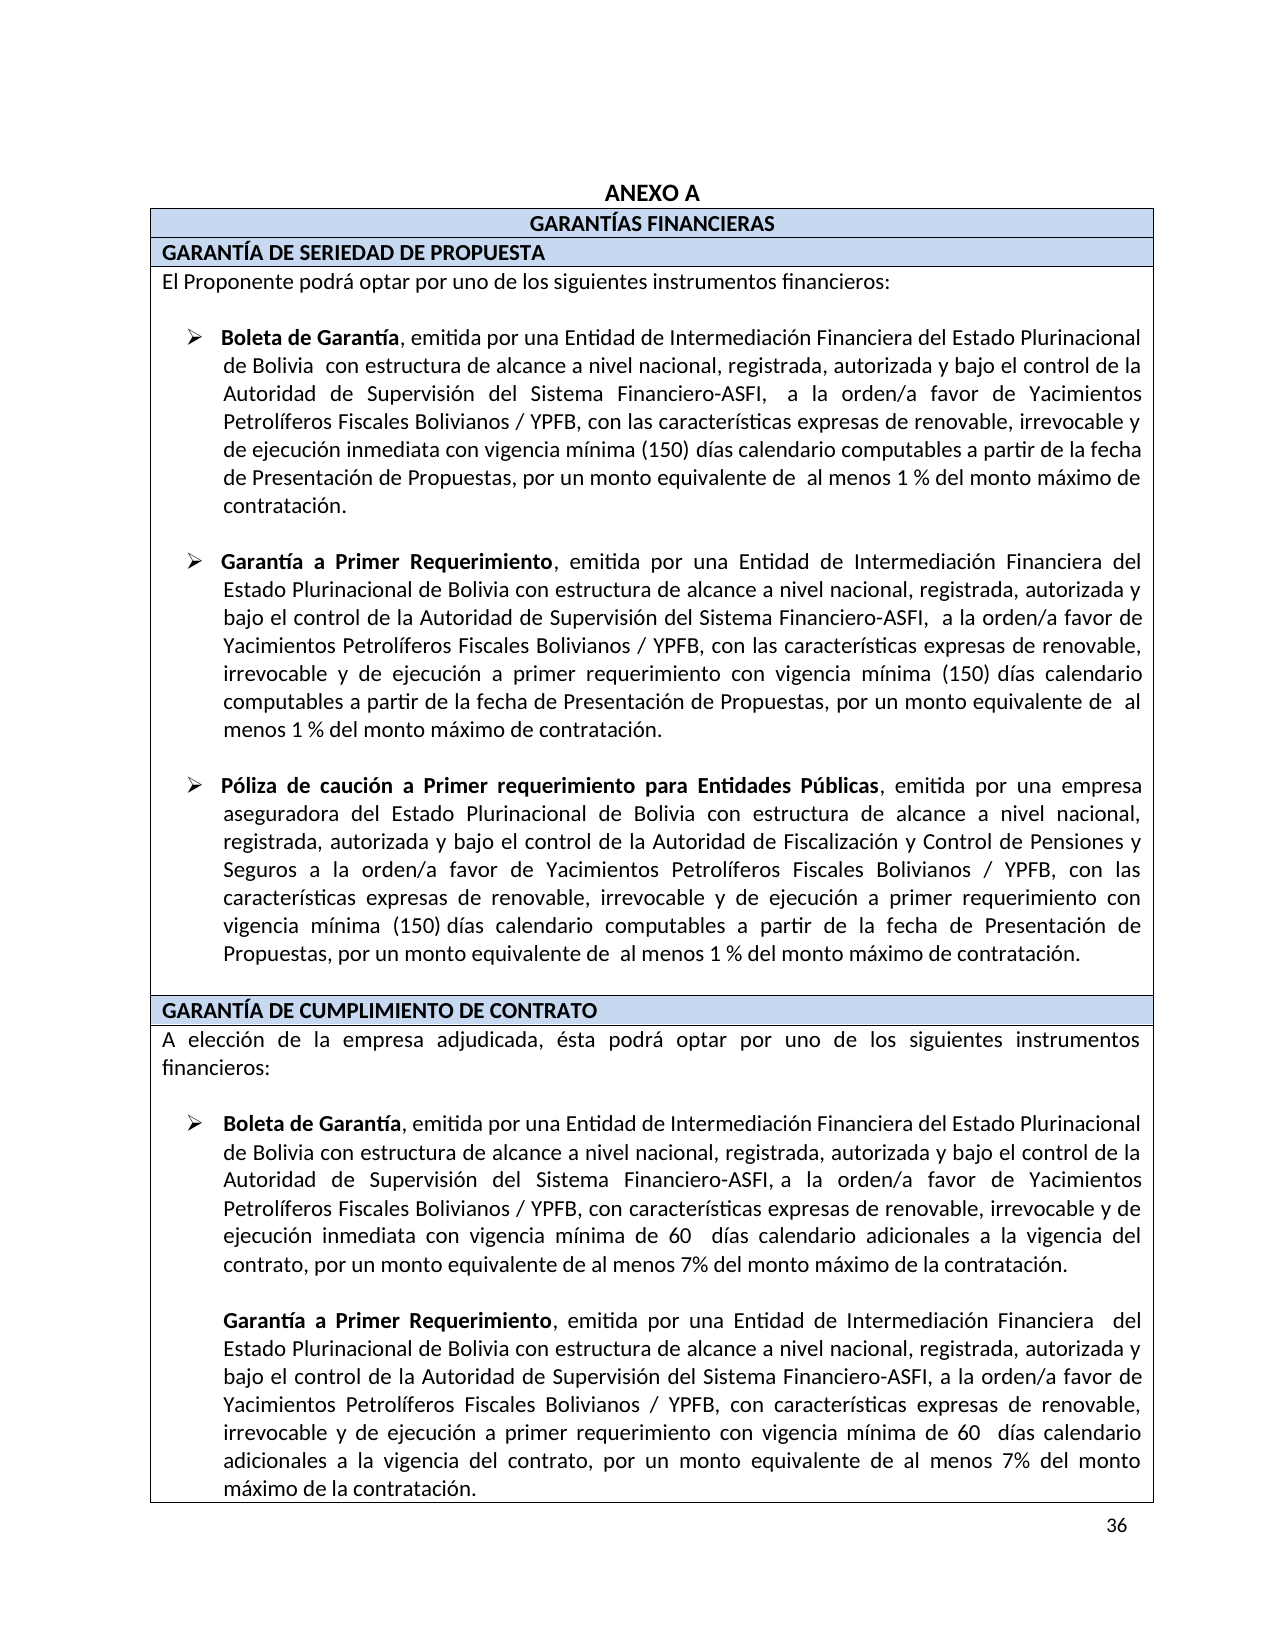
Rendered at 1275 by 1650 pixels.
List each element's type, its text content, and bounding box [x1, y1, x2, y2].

table_cell El Proponente podrá optar por uno de los siguientes instrumentos financieros: Boleta de Garantía, emitida por una Entidad de Intermediación Financiera del Estado Plurinacional de Bolivia con estructura de alcance a nivel nacional, registrada, autorizada y bajo el control de la Autoridad de Supervisión del Sistema Financiero-ASFI, a la orden/a favor de Yacimientos Petrolíferos Fiscales Bolivianos / YPFB, con las características expresas de renovable, irrevocable y de ejecución inmediata con vigencia mínima (150) días calendario computables a partir de la fecha de Presentación de Propuestas, por un monto equivalente de al menos 1 % del monto máximo de contratación. Garantía a Primer Requerimiento, emitida por una Entidad de Intermediación Financiera del Estado Plurinacional de Bolivia con estructura de alcance a nivel nacional, registrada, autorizada y bajo el control de la Autoridad de Supervisión del Sistema Financiero-ASFI, a la orden/a favor de Yacimientos Petrolíferos Fiscales Bolivianos / YPFB, con las características expresas de renovable, irrevocable y de ejecución a primer requerimiento con vigencia mínima (150) días calendario computables a partir de la fecha de Presentación de Propuestas, por un monto equivalente de al menos 1 % del monto máximo de contratación. Póliza de caución a Primer requerimiento para Entidades Públicas, emitida por una empresa aseguradora del Estado Plurinacional de Bolivia con estructura de alcance a nivel nacional, registrada, autorizada y bajo el control de la Autoridad de Fiscalización y Control de Pensiones y Seguros a la orden/a favor de Yacimientos Petrolíferos Fiscales Bolivianos / YPFB, con las características expresas de renovable, irrevocable y de ejecución a primer requerimiento con vigencia mínima (150) días calendario computables a partir de la fecha de Presentación de Propuestas, por un monto equivalente de al menos 1 % del monto máximo de contratación. [151, 267, 1153, 995]
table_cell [151, 1026, 1153, 1502]
list ANEXO A [177, 177, 1127, 208]
table_cell GARANTÍA DE CUMPLIMIENTO DE CONTRATO [151, 996, 1153, 1024]
table_header GARANTÍAS FINANCIERAS [151, 209, 1153, 237]
table_cell GARANTÍA DE SERIEDAD DE PROPUESTA [151, 238, 1153, 266]
